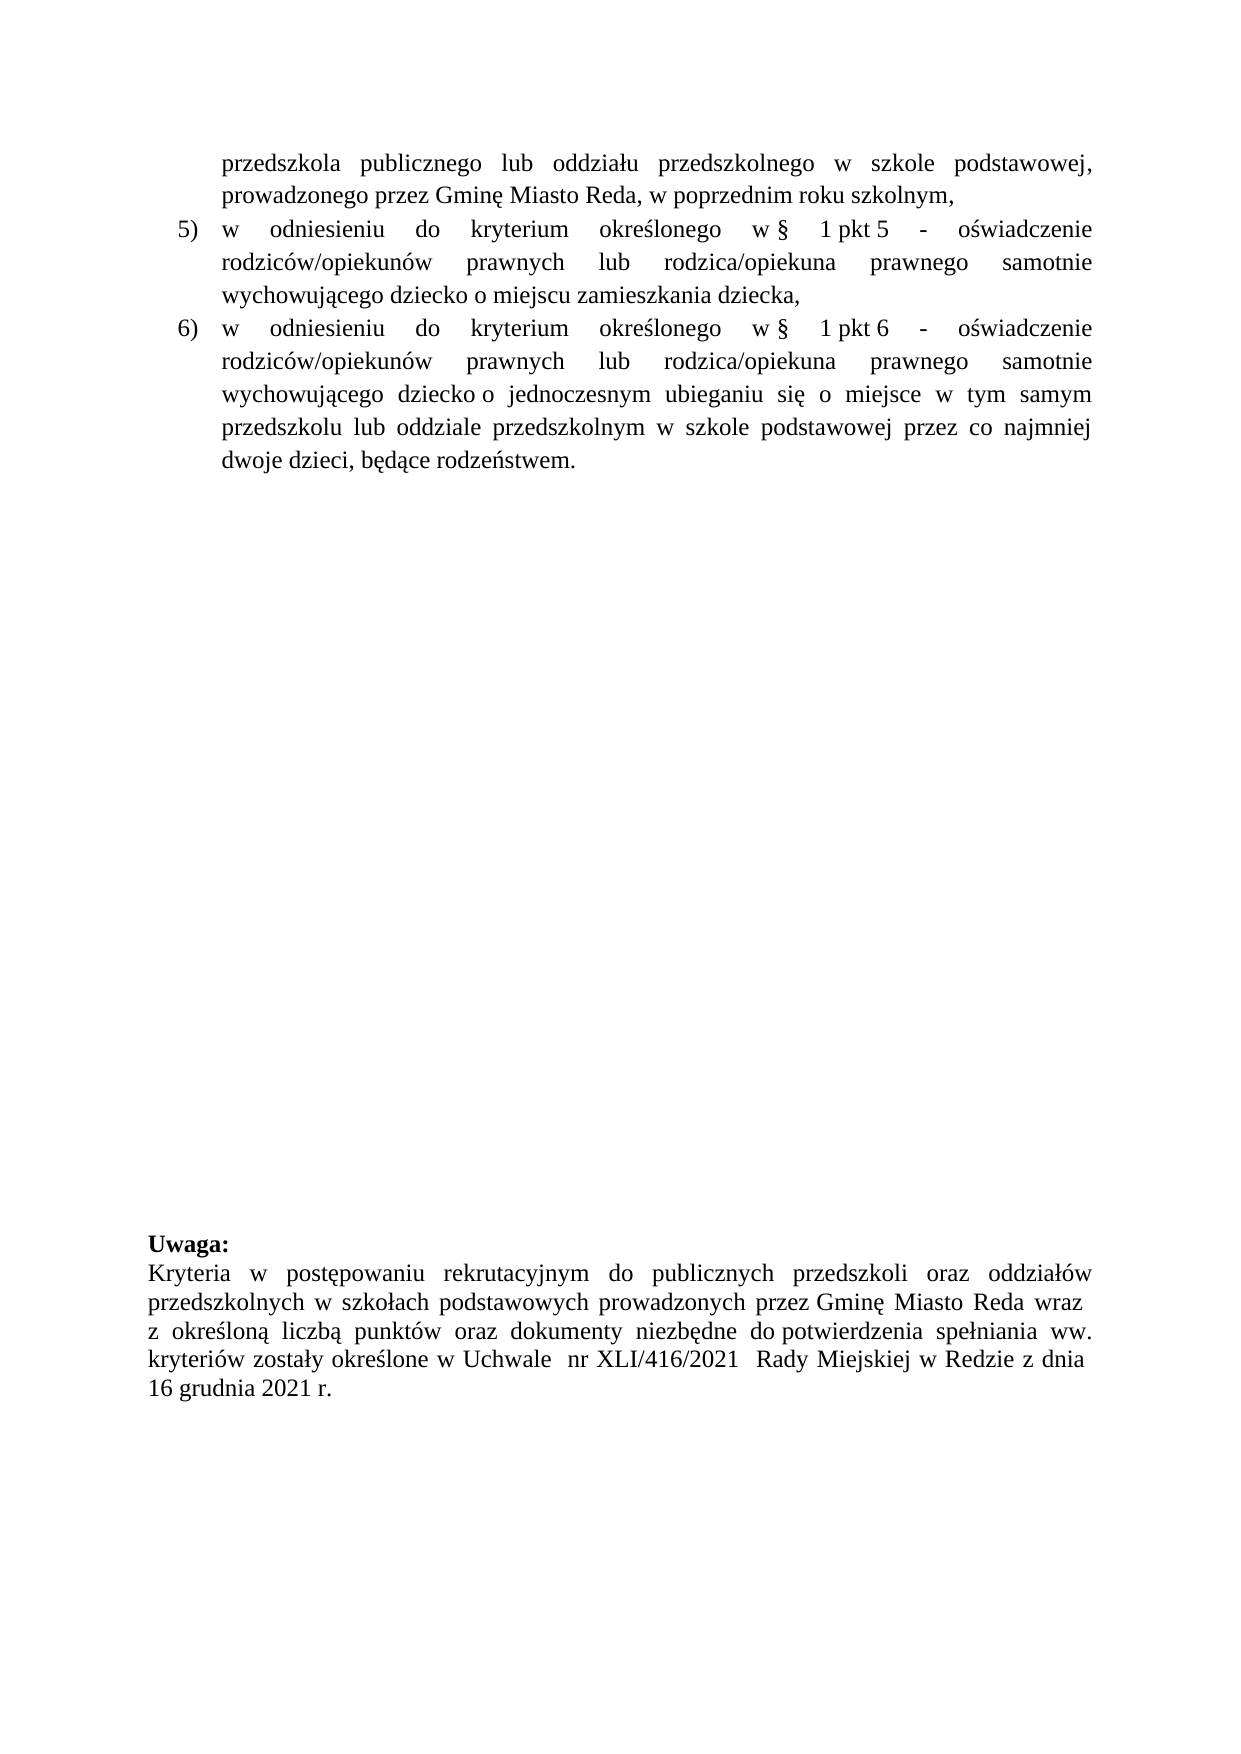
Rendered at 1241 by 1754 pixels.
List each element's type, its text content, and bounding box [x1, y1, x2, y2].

text Kryteria w postępowaniu rekrutacyjnym do publicznych przedszkoli oraz oddziałów przedszkolnych w szkołach podstawowych prowadzonych przez Gminę Miasto Reda wraz z określoną liczbą punktów oraz dokumenty niezbędne do potwierdzenia spełniania ww. kryteriów zostały określone w Uchwale nr XLI/416/2021 Rady Miejskiej w Redzie z dnia 16 grudnia 2021 r. [148, 1258, 1093, 1402]
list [177, 148, 1093, 209]
list w odniesieniu do kryterium określonego w § 1 pkt 6 - oświadczenie rodziców/opiekunów prawnych lub rodzica/opiekuna prawnego samotnie wychowującego dziecko o jednoczesnym ubieganiu się o miejsce w tym samym przedszkolu lub oddziale przedszkolnym w szkole podstawowej przez co najmniej dwoje dzieci, będące rodzeństwem. [177, 313, 1093, 473]
list w odniesieniu do kryterium określonego w § 1 pkt 5 - oświadczenie rodziców/opiekunów prawnych lub rodzica/opiekuna prawnego samotnie wychowującego dziecko o miejscu zamieszkania dziecka, [177, 214, 1093, 308]
text Uwaga: [148, 1229, 1093, 1258]
